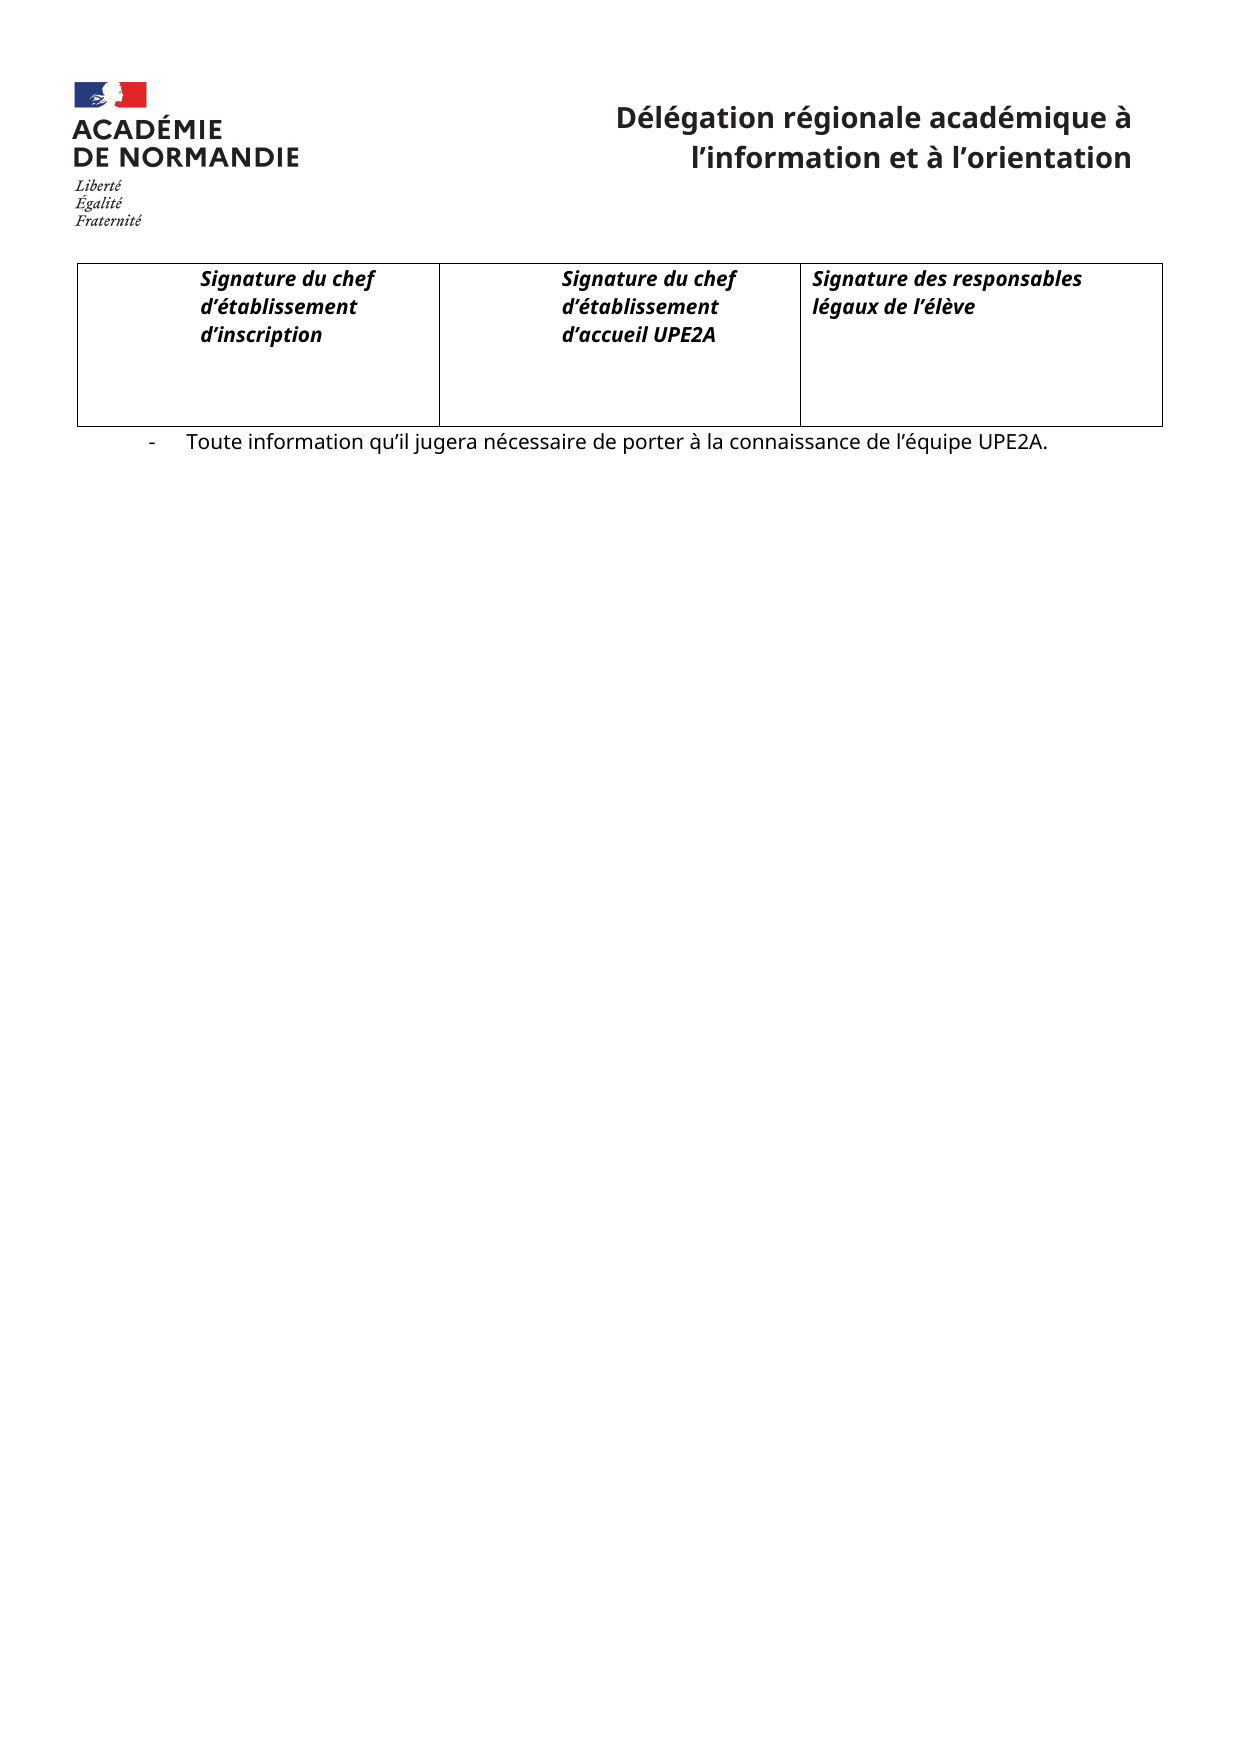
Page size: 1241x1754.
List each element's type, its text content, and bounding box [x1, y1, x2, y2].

table_header Signature du chef d’établissement d’accueil UPE2A [440, 264, 800, 426]
table_header Signature du chef d’établissement d’inscription [78, 264, 439, 426]
list Toute information qu’il jugera nécessaire de porter à la connaissance de l’équipe UPE2A. [148, 427, 1165, 456]
table_header Signature des responsables légaux de l’élève [801, 264, 1162, 426]
picture [72, 82, 299, 226]
